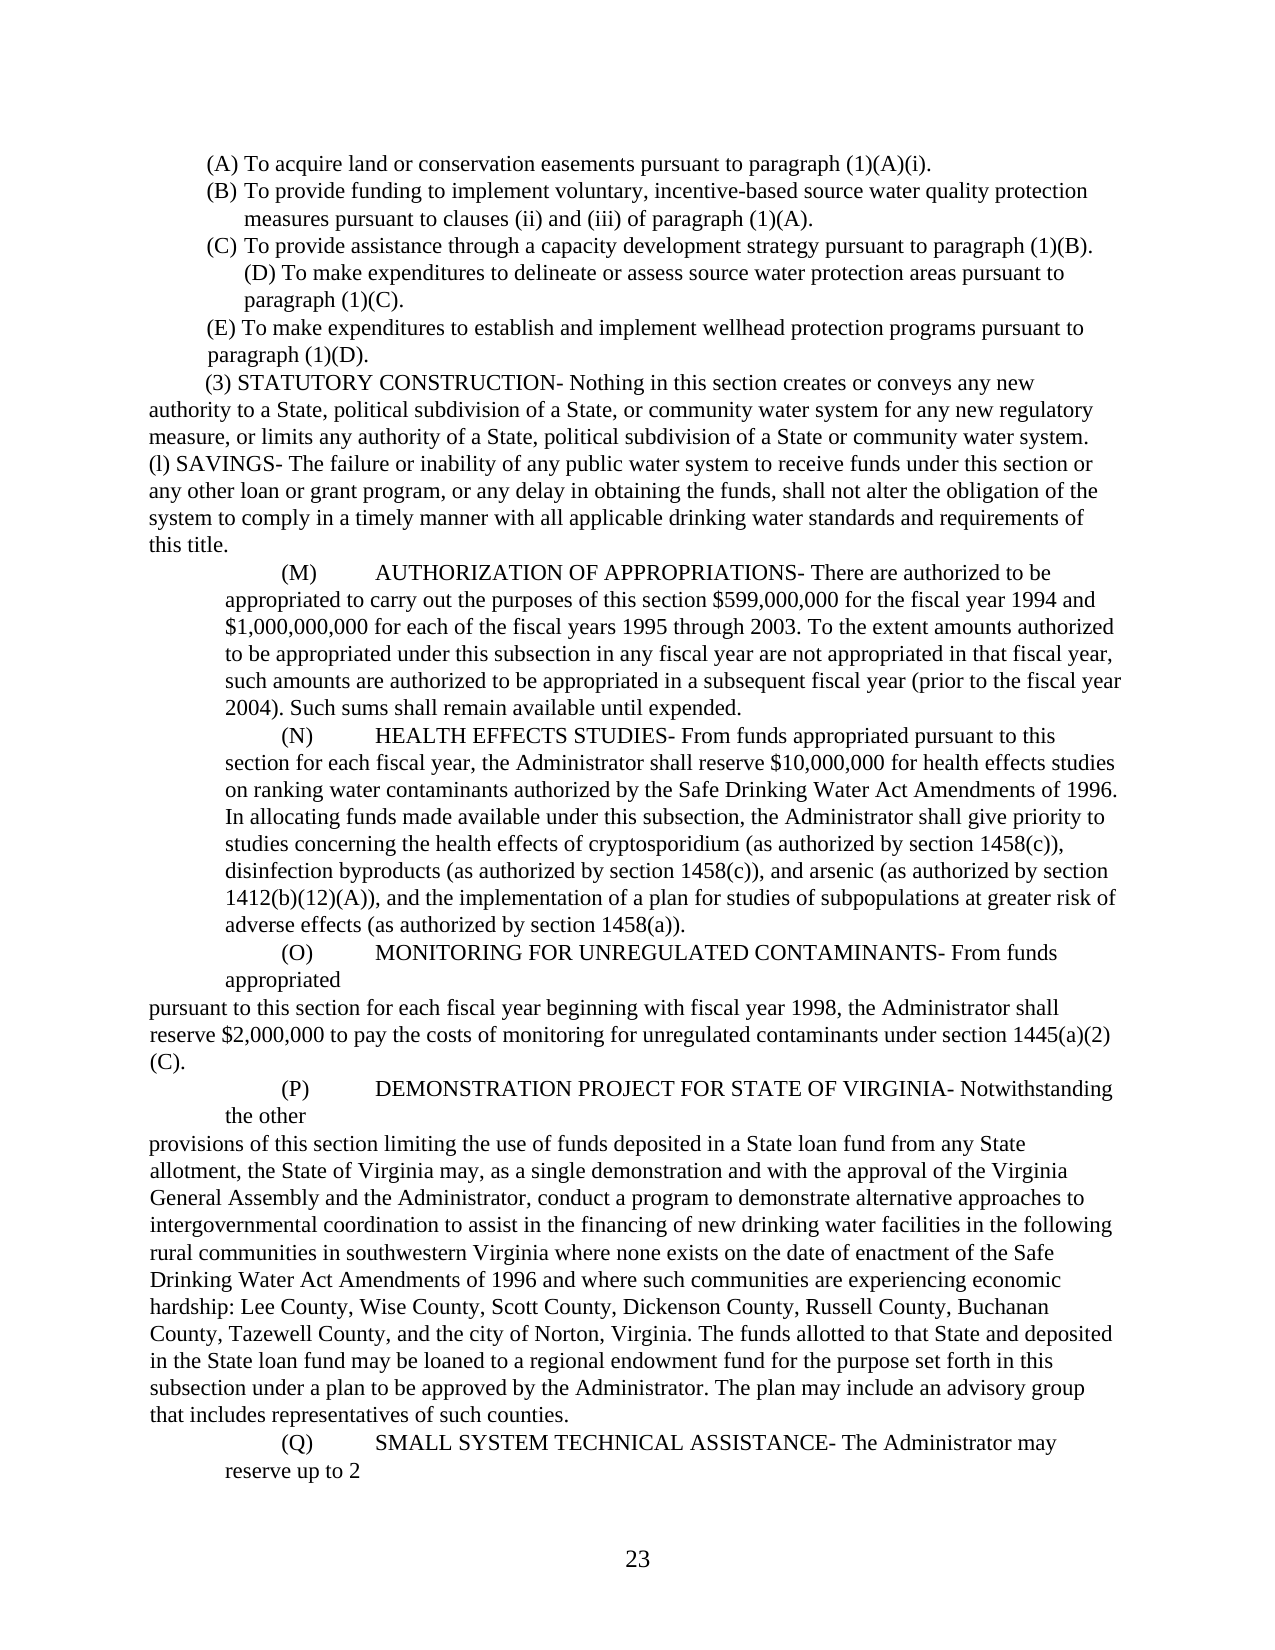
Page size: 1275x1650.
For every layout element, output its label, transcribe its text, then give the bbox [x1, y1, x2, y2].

list To provide funding to implement voluntary, incentive-based source water quality protection measures pursuant to clauses (ii) and (iii) of paragraph (1)(A). [206, 178, 1124, 231]
list MONITORING FOR UNREGULATED CONTAMINANTS- From funds appropriated [225, 939, 1124, 992]
list To acquire land or conservation easements pursuant to paragraph (1)(A)(i). [206, 150, 1124, 176]
list SMALL SYSTEM TECHNICAL ASSISTANCE- The Administrator may reserve up to 2 [225, 1429, 1124, 1483]
text pursuant to this section for each fiscal year beginning with fiscal year 1998, the Administrator shall reserve $2,000,000 to pay the costs of monitoring for unregulated contaminants under section 1445(a)(2)(C). [148, 994, 1124, 1074]
list DEMONSTRATION PROJECT FOR STATE OF VIRGINIA- Notwithstanding the other [225, 1076, 1124, 1129]
list HEALTH EFFECTS STUDIES- From funds appropriated pursuant to this section for each fiscal year, the Administrator shall reserve $10,000,000 for health effects studies on ranking water contaminants authorized by the Safe Drinking Water Act Amendments of 1996. In allocating funds made available under this subsection, the Administrator shall give priority to studies concerning the health effects of cryptosporidium (as authorized by section 1458(c)), disinfection byproducts (as authorized by section 1458(c)), and arsenic (as authorized by section 1412(b)(12)(A)), and the implementation of a plan for studies of subpopulations at greater risk of adverse effects (as authorized by section 1458(a)). [225, 722, 1124, 938]
text (3) STATUTORY CONSTRUCTION- Nothing in this section creates or conveys any new authority to a State, political subdivision of a State, or community water system for any new regulatory measure, or limits any authority of a State, political subdivision of a State or community water system. (l) SAVINGS- The failure or inability of any public water system to receive funds under this section or any other loan or grant program, or any delay in obtaining the funds, shall not alter the obligation of the system to comply in a timely manner with all applicable drinking water standards and requirements of this title. [148, 369, 1111, 558]
text (E) To make expenditures to establish and implement wellhead protection programs pursuant to paragraph (1)(D). [206, 314, 1124, 367]
text provisions of this section limiting the use of funds deposited in a State loan fund from any State allotment, the State of Virginia may, as a single demonstration and with the approval of the Virginia General Assembly and the Administrator, conduct a program to demonstrate alternative approaches to intergovernmental coordination to assist in the financing of new drinking water facilities in the following rural communities in southwestern Virginia where none exists on the date of enactment of the Safe Drinking Water Act Amendments of 1996 and where such communities are experiencing economic hardship: Lee County, Wise County, Scott County, Dickenson County, Russell County, Buchanan County, Tazewell County, and the city of Norton, Virginia. The funds allotted to that State and deposited in the State loan fund may be loaned to a regional endowment fund for the purpose set forth in this subsection under a plan to be approved by the Administrator. The plan may include an advisory group that includes representatives of such counties. [148, 1130, 1124, 1427]
list AUTHORIZATION OF APPROPRIATIONS- There are authorized to be appropriated to carry out the purposes of this section $599,000,000 for the fiscal year 1994 and $1,000,000,000 for each of the fiscal years 1995 through 2003. To the extent amounts authorized to be appropriated under this subsection in any fiscal year are not appropriated in that fiscal year, such amounts are authorized to be appropriated in a subsequent fiscal year (prior to the fiscal year 2004). Such sums shall remain available until expended. [225, 559, 1124, 721]
list To provide assistance through a capacity development strategy pursuant to paragraph (1)(B). (D) To make expenditures to delineate or assess source water protection areas pursuant to paragraph (1)(C). [206, 232, 1124, 313]
